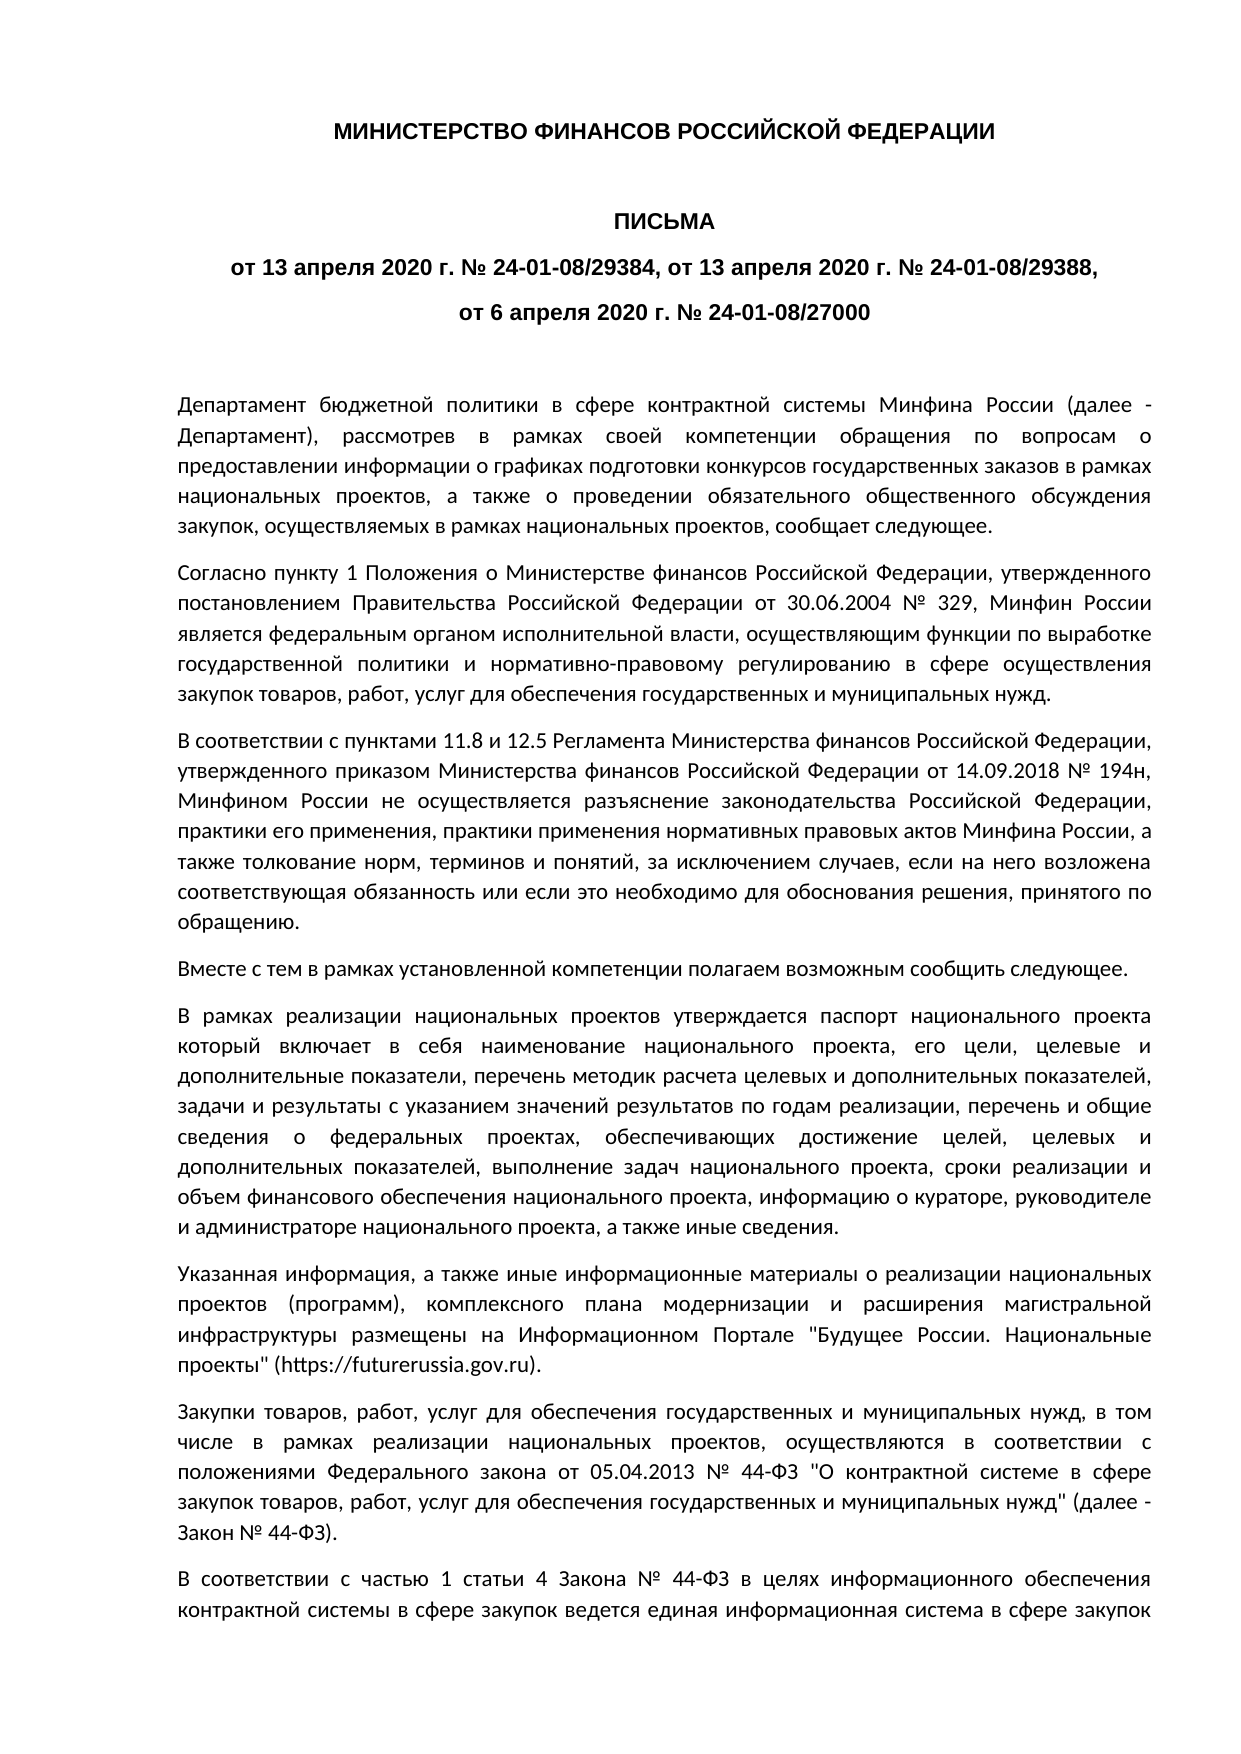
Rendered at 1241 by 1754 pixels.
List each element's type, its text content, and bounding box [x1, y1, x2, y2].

text Согласно пункту 1 Положения о Министерстве финансов Российской Федерации, утвержденного постановлением Правительства Российской Федерации от 30.06.2004 № 329, Минфин России является федеральным органом исполнительной власти, осуществляющим функции по выработке государственной политики и нормативно-правовому регулированию в сфере осуществления закупок товаров, работ, услуг для обеспечения государственных и муниципальных нужд. [177, 558, 1152, 707]
text Указанная информация, а также иные информационные материалы о реализации национальных проектов (программ), комплексного плана модернизации и расширения магистральной инфраструктуры размещены на Информационном Портале "Будущее России. Национальные проекты" (https://futurerussia.gov.ru). [177, 1259, 1152, 1378]
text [177, 1564, 1152, 1623]
text от 13 апреля 2020 г. № 24-01-08/29384, от 13 апреля 2020 г. № 24-01-08/29388, [177, 253, 1152, 280]
text от 6 апреля 2020 г. № 24-01-08/27000 [177, 298, 1152, 325]
text Департамент бюджетной политики в сфере контрактной системы Минфина России (далее - Департамент), рассмотрев в рамках своей компетенции обращения по вопросам о предоставлении информации о графиках подготовки конкурсов государственных заказов в рамках национальных проектов, а также о проведении обязательного общественного обсуждения закупок, осуществляемых в рамках национальных проектов, сообщает следующее. [177, 391, 1152, 539]
text Вместе с тем в рамках установленной компетенции полагаем возможным сообщить следующее. [177, 954, 1152, 982]
text Закупки товаров, работ, услуг для обеспечения государственных и муниципальных нужд, в том числе в рамках реализации национальных проектов, осуществляются в соответствии с положениями Федерального закона от 05.04.2013 № 44-ФЗ "О контрактной системе в сфере закупок товаров, работ, услуг для обеспечения государственных и муниципальных нужд" (далее - Закон № 44-ФЗ). [177, 1397, 1152, 1546]
text В рамках реализации национальных проектов утверждается паспорт национального проекта который включает в себя наименование национального проекта, его цели, целевые и дополнительные показатели, перечень методик расчета целевых и дополнительных показателей, задачи и результаты с указанием значений результатов по годам реализации, перечень и общие сведения о федеральных проектах, обеспечивающих достижение целей, целевых и дополнительных показателей, выполнение задач национального проекта, сроки реализации и объем финансового обеспечения национального проекта, информацию о кураторе, руководителе и администраторе национального проекта, а также иные сведения. [177, 1001, 1152, 1240]
text В соответствии с пунктами 11.8 и 12.5 Регламента Министерства финансов Российской Федерации, утвержденного приказом Министерства финансов Российской Федерации от 14.09.2018 № 194н, Минфином России не осуществляется разъяснение законодательства Российской Федерации, практики его применения, практики применения нормативных правовых актов Минфина России, а также толкование норм, терминов и понятий, за исключением случаев, если на него возложена соответствующая обязанность или если это необходимо для обоснования решения, принятого по обращению. [177, 726, 1152, 935]
text ПИСЬМА [177, 208, 1152, 235]
text МИНИСТЕРСТВО ФИНАНСОВ РОССИЙСКОЙ ФЕДЕРАЦИИ [177, 118, 1152, 144]
